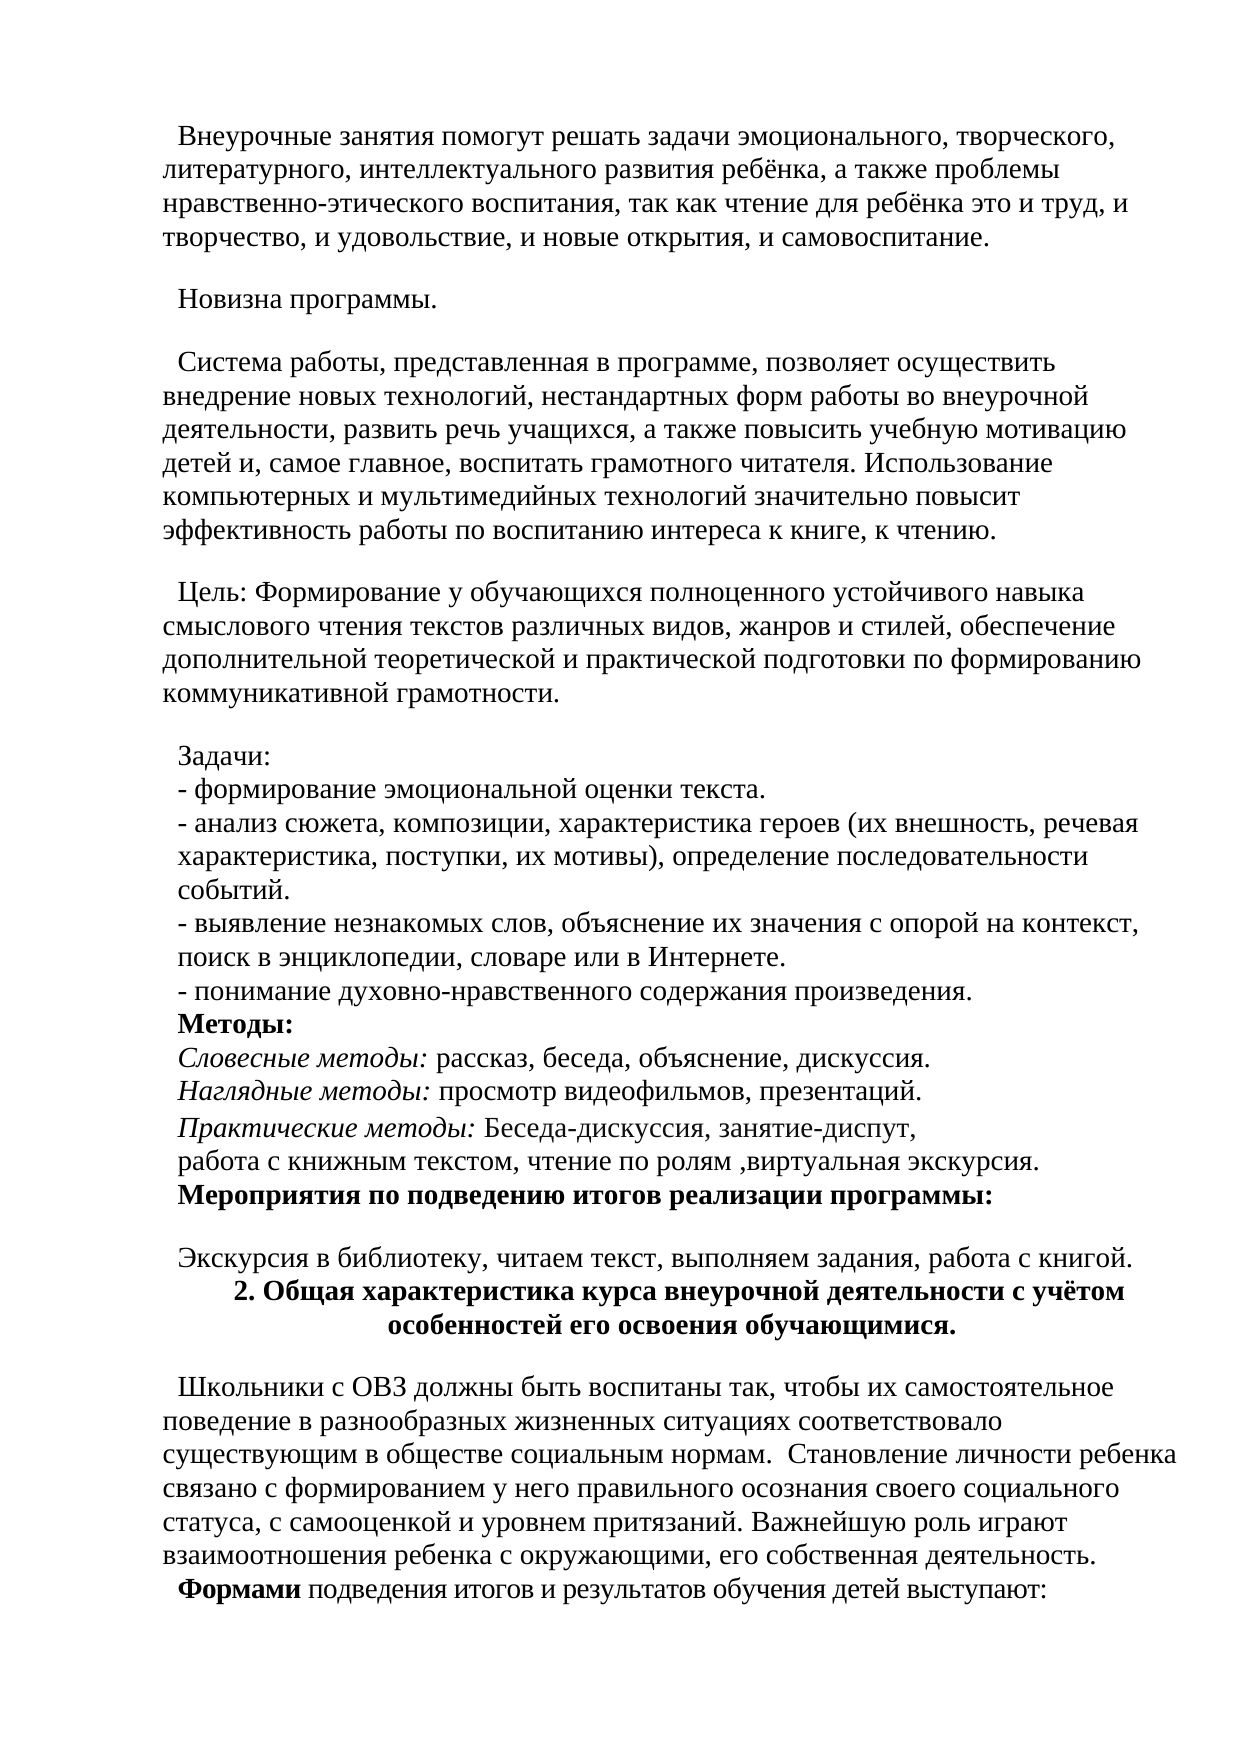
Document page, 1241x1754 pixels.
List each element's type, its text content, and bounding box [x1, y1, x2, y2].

text Система работы, представленная в программе, позволяет осуществить внедрение новых технологий, нестандартных форм работы во внеурочной деятельности, развить речь учащихся, а также повысить учебную мотивацию детей и, самое главное, воспитать грамотного читателя. Использование компьютерных и мультимедийных технологий значительно повысит эффективность работы по воспитанию интереса к книге, к чтению. [162, 344, 1181, 545]
text Формами подведения итогов и результатов обучения детей выступают: [162, 1571, 1181, 1604]
text Методы: [162, 1006, 1181, 1040]
text работа с книжным текстом, чтение по ролям ,виртуальная экскурсия. [162, 1143, 1181, 1177]
text Задачи: [162, 738, 1181, 771]
text Экскурсия в библиотеку, читаем текст, выполняем задания, работа с книгой. [162, 1240, 1181, 1273]
text - анализ сюжета, композиции, характеристика героев (их внешность, речевая характеристика, поступки, их мотивы), определение последовательности событий. [177, 805, 1152, 906]
text Словесные методы: рассказ, беседа, объяснение, дискуссия. [162, 1040, 1181, 1073]
text - формирование эмоциональной оценки текста. [177, 771, 1152, 805]
text Мероприятия по подведению итогов реализации программы: [162, 1177, 1181, 1211]
text - понимание духовно-нравственного содержания произведения. [177, 973, 1152, 1006]
text Цель: Формирование у обучающихся полноценного устойчивого навыка смыслового чтения текстов различных видов, жанров и стилей, обеспечение дополнительной теоретической и практической подготовки по формированию коммуникативной грамотности. [162, 574, 1181, 709]
text Новизна программы. [162, 281, 1181, 315]
text Внеурочные занятия помогут решать задачи эмоционального, творческого, литературного, интеллектуального развития ребёнка, а также проблемы нравственно-этического воспитания, так как чтение для ребёнка это и труд, и творчество, и удовольствие, и новые открытия, и самовоспитание. [162, 118, 1181, 252]
text - выявление незнакомых слов, объяснение их значения с опорой на контекст, поиск в энциклопедии, словаре или в Интернете. [177, 906, 1152, 973]
text Школьники с ОВЗ должны быть воспитаны так, чтобы их самостоятельное поведение в разнообразных жизненных ситуациях соответствовало существующим в обществе социальным нормам. Становление личности ребенка связано с формированием у него правильного осознания своего социального статуса, с самооценкой и уровнем притязаний. Важнейшую роль играют взаимоотношения ребенка с окружающими, его собственная деятельность. [162, 1369, 1181, 1571]
text Наглядные методы: просмотр видеофильмов, презентаций. [162, 1073, 1181, 1107]
text 2. Общая характеристика курса внеурочной деятельности с учётом особенностей его освоения обучающимися. [162, 1273, 1181, 1340]
text Практические методы: Беседа-дискуссия, занятие-диспут, [162, 1110, 1181, 1143]
